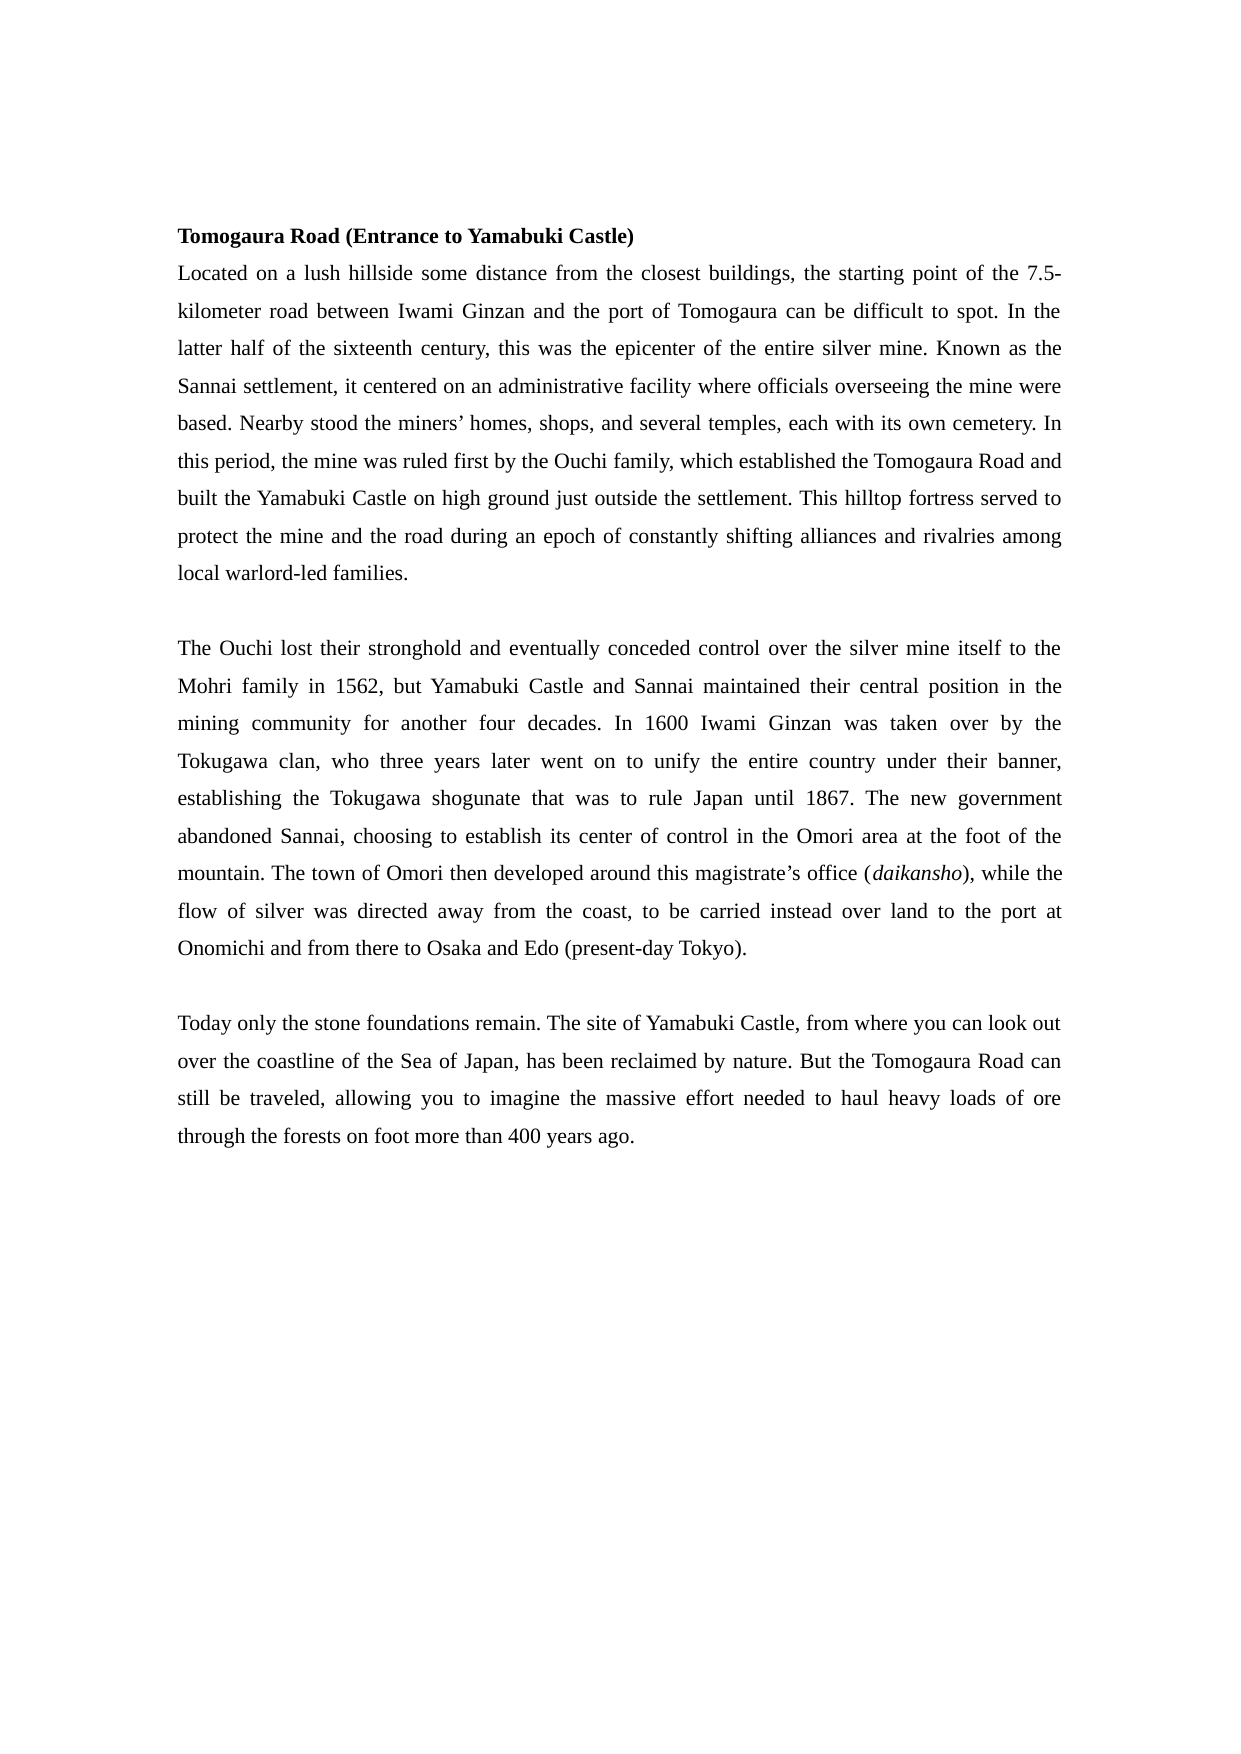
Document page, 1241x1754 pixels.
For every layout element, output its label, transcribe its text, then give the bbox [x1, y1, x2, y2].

text Located on a lush hillside some distance from the closest buildings, the starting point of the 7.5-kilometer road between Iwami Ginzan and the port of Tomogaura can be difficult to spot. In the latter half of the sixteenth century, this was the epicenter of the entire silver mine. Known as the Sannai settlement, it centered on an administrative facility where officials overseeing the mine were based. Nearby stood the miners’ homes, shops, and several temples, each with its own cemetery. In this period, the mine was ruled first by the Ouchi family, which established the Tomogaura Road and built the Yamabuki Castle on high ground just outside the settlement. This hilltop fortress served to protect the mine and the road during an epoch of constantly shifting alliances and rivalries among local warlord-led families. [177, 254, 1063, 592]
text Today only the stone foundations remain. The site of Yamabuki Castle, from where you can look out over the coastline of the Sea of Japan, has been reclaimed by nature. But the Tomogaura Road can still be traveled, allowing you to imagine the massive effort needed to haul heavy loads of ore through the forests on foot more than 400 years ago. [177, 1004, 1063, 1154]
text Tomogaura Road (Entrance to Yamabuki Castle) [177, 217, 1063, 254]
text The Ouchi lost their stronghold and eventually conceded control over the silver mine itself to the Mohri family in 1562, but Yamabuki Castle and Sannai maintained their central position in the mining community for another four decades. In 1600 Iwami Ginzan was taken over by the Tokugawa clan, who three years later went on to unify the entire country under their banner, establishing the Tokugawa shogunate that was to rule Japan until 1867. The new government abandoned Sannai, choosing to establish its center of control in the Omori area at the foot of the mountain. The town of Omori then developed around this magistrate’s office (daikansho), while the flow of silver was directed away from the coast, to be carried instead over land to the port at Onomichi and from there to Osaka and Edo (present-day Tokyo). [177, 629, 1063, 967]
